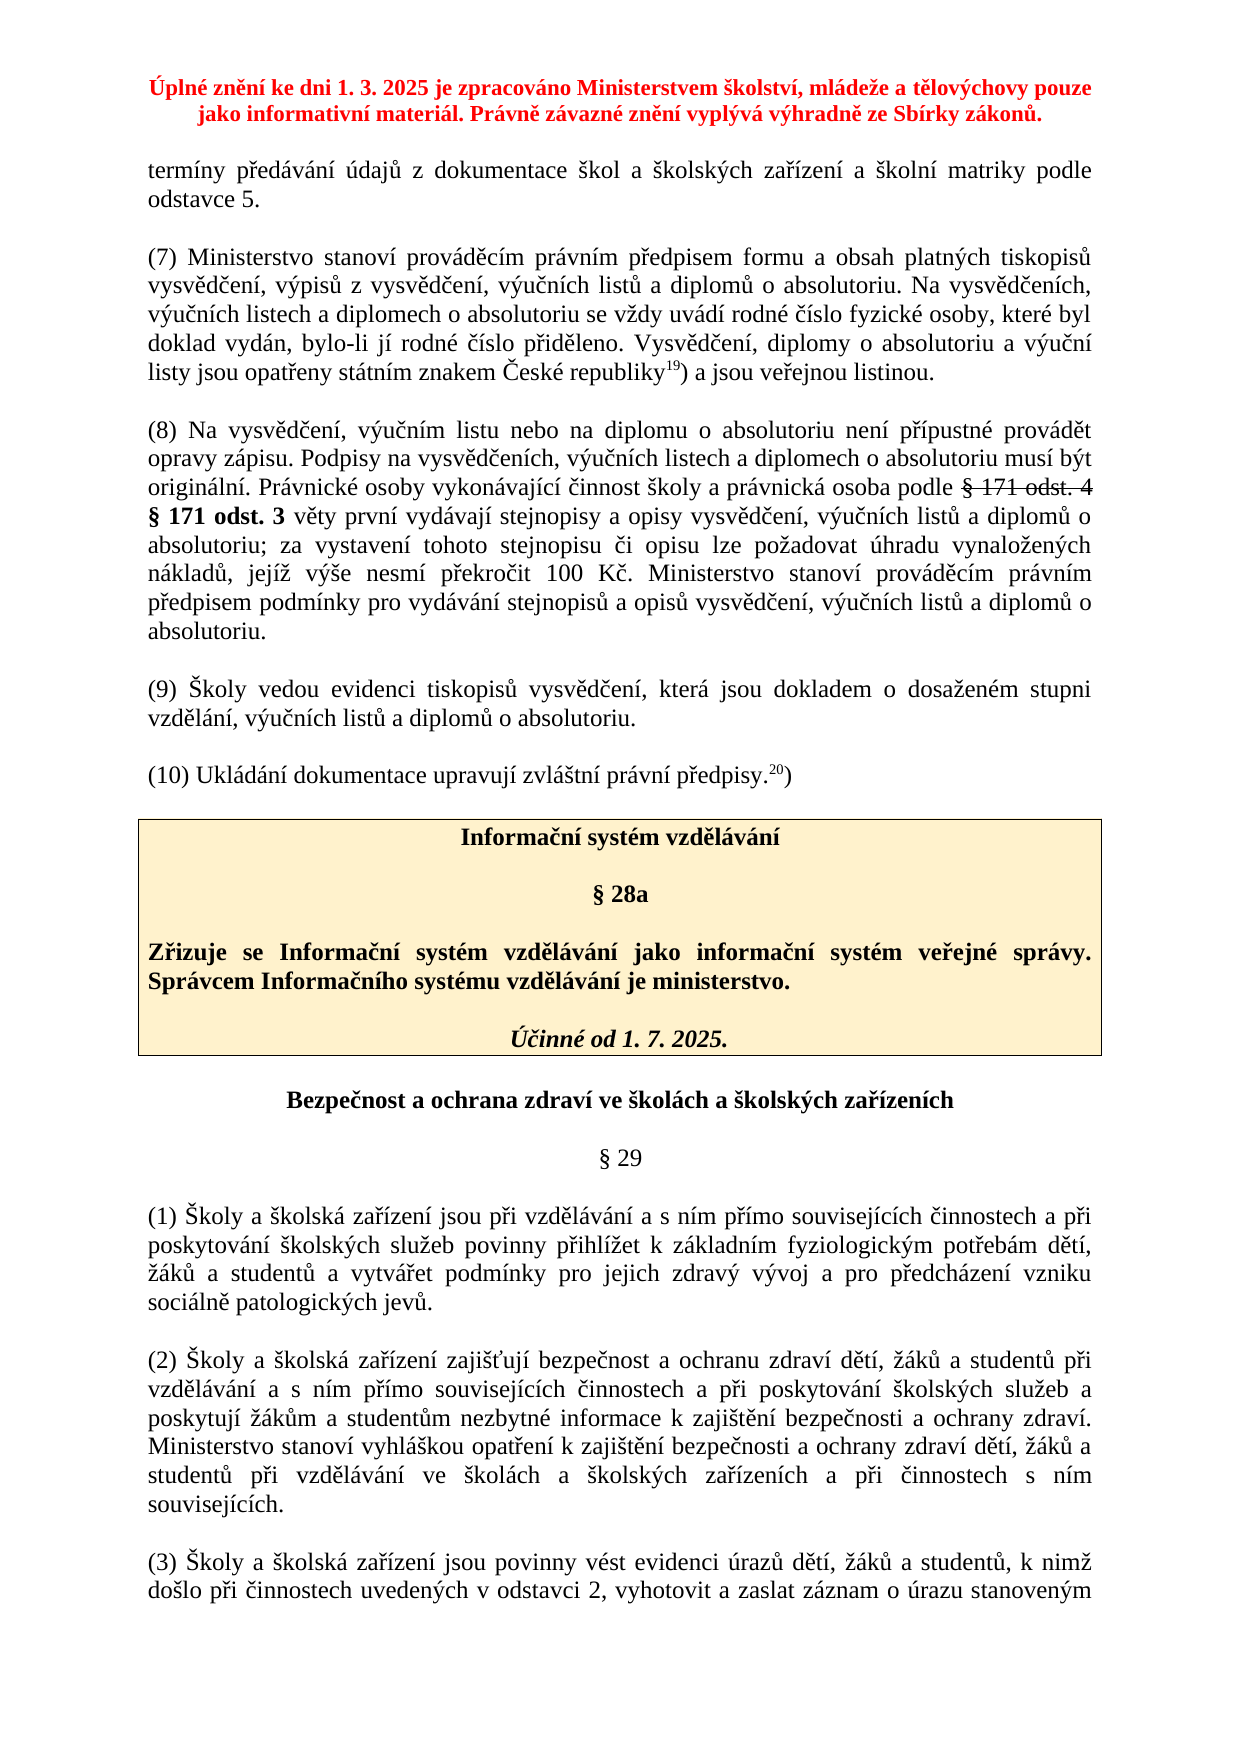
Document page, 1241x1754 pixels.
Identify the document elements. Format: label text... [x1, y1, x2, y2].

text (9) Školy vedou evidenci tiskopisů vysvědčení, která jsou dokladem o dosaženém stupni vzdělání, výučních listů a diplomů o absolutoriu. [148, 674, 1093, 731]
text § 28a [139, 876, 1101, 908]
text Zřizuje se Informační systém vzdělávání jako informační systém veřejné správy. Správcem Informačního systému vzdělávání je ministerstvo. [139, 934, 1101, 995]
text (2) Školy a školská zařízení zajišťují bezpečnost a ochranu zdraví dětí, žáků a studentů při vzdělávání a s ním přímo souvisejících činnostech a při poskytování školských služeb a poskytují žákům a studentům nezbytné informace k zajištění bezpečnosti a ochrany zdraví. Ministerstvo stanoví vyhláškou opatření k zajištění bezpečnosti a ochrany zdraví dětí, žáků a studentů při vzdělávání ve školách a školských zařízeních a při činnostech s ním souvisejících. [148, 1345, 1093, 1518]
text (10) Ukládání dokumentace upravují zvláštní právní předpisy.20) [148, 761, 1093, 789]
text Účinné od 1. 7. 2025. [139, 1021, 1101, 1055]
text § 29 [148, 1143, 1093, 1172]
text (1) Školy a školská zařízení jsou při vzdělávání a s ním přímo souvisejících činnostech a při poskytování školských služeb povinny přihlížet k základním fyziologickým potřebám dětí, žáků a studentů a vytvářet podmínky pro jejich zdravý vývoj a pro předcházení vzniku sociálně patologických jevů. [148, 1201, 1093, 1316]
text Informační systém vzdělávání [139, 820, 1101, 850]
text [148, 155, 1093, 213]
text Bezpečnost a ochrana zdraví ve školách a školských zařízeních [148, 1085, 1093, 1114]
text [148, 1547, 1093, 1604]
text (8) Na vysvědčení, výučním listu nebo na diplomu o absolutoriu není přípustné provádět opravy zápisu. Podpisy na vysvědčeních, výučních listech a diplomech o absolutoriu musí být originální. Právnické osoby vykonávající činnost školy a právnická osoba podle § 171 odst. 4 § 171 odst. 3 věty první vydávají stejnopisy a opisy vysvědčení, výučních listů a diplomů o absolutoriu; za vystavení tohoto stejnopisu či opisu lze požadovat úhradu vynaložených nákladů, jejíž výše nesmí překročit 100 Kč. Ministerstvo stanoví prováděcím právním předpisem podmínky pro vydávání stejnopisů a opisů vysvědčení, výučních listů a diplomů o absolutoriu. [148, 415, 1093, 645]
text (7) Ministerstvo stanoví prováděcím právním předpisem formu a obsah platných tiskopisů vysvědčení, výpisů z vysvědčení, výučních listů a diplomů o absolutoriu. Na vysvědčeních, výučních listech a diplomech o absolutoriu se vždy uvádí rodné číslo fyzické osoby, které byl doklad vydán, bylo-li jí rodné číslo přiděleno. Vysvědčení, diplomy o absolutoriu a výuční listy jsou opatřeny státním znakem České republiky19) a jsou veřejnou listinou. [148, 242, 1093, 386]
